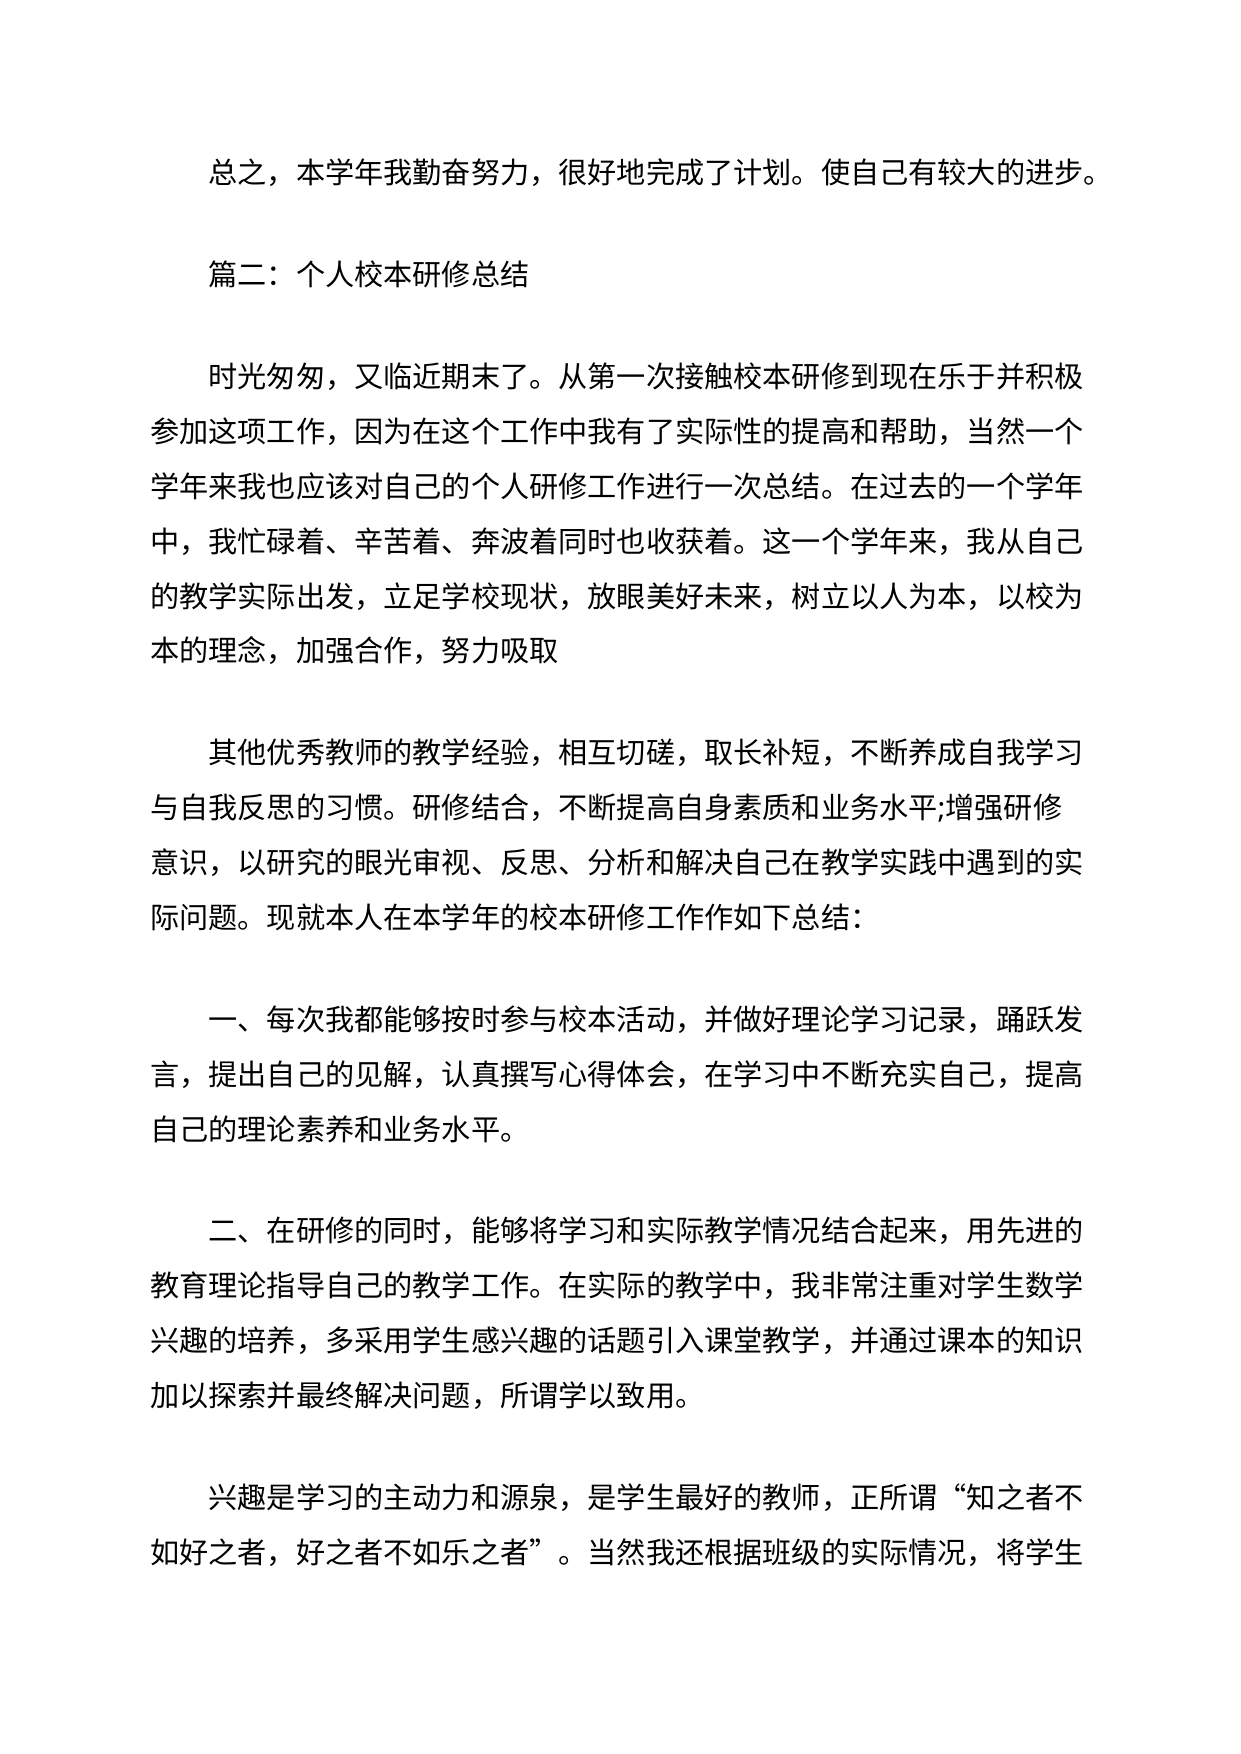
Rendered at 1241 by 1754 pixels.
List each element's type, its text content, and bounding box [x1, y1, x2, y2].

text 篇二：个人校本研修总结 [150, 252, 1090, 294]
text 其他优秀教师的教学经验，相互切磋，取长补短，不断养成自我学习与自我反思的习惯。研修结合，不断提高自身素质和业务水平;增强研修意识，以研究的眼光审视、反思、分析和解决自己在教学实践中遇到的实际问题。现就本人在本学年的校本研修工作作如下总结： [150, 730, 1090, 937]
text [150, 1474, 1090, 1572]
text 二、在研修的同时，能够将学习和实际教学情况结合起来，用先进的教育理论指导自己的教学工作。在实际的教学中，我非常注重对学生数学兴趣的培养，多采用学生感兴趣的话题引入课堂教学，并通过课本的知识加以探索并最终解决问题，所谓学以致用。 [150, 1208, 1090, 1415]
text 时光匆匆，又临近期末了。从第一次接触校本研修到现在乐于并积极参加这项工作，因为在这个工作中我有了实际性的提高和帮助，当然一个学年来我也应该对自己的个人研修工作进行一次总结。在过去的一个学年中，我忙碌着、辛苦着、奔波着同时也收获着。这一个学年来，我从自己的教学实际出发，立足学校现状，放眼美好未来，树立以人为本，以校为本的理念，加强合作，努力吸取 [150, 353, 1090, 670]
text 总之，本学年我勤奋努力，很好地完成了计划。使自己有较大的进步。 [150, 150, 1090, 192]
text 一、每次我都能够按时参与校本活动，并做好理论学习记录，踊跃发言，提出自己的见解，认真撰写心得体会，在学习中不断充实自己，提高自己的理论素养和业务水平。 [150, 996, 1090, 1148]
